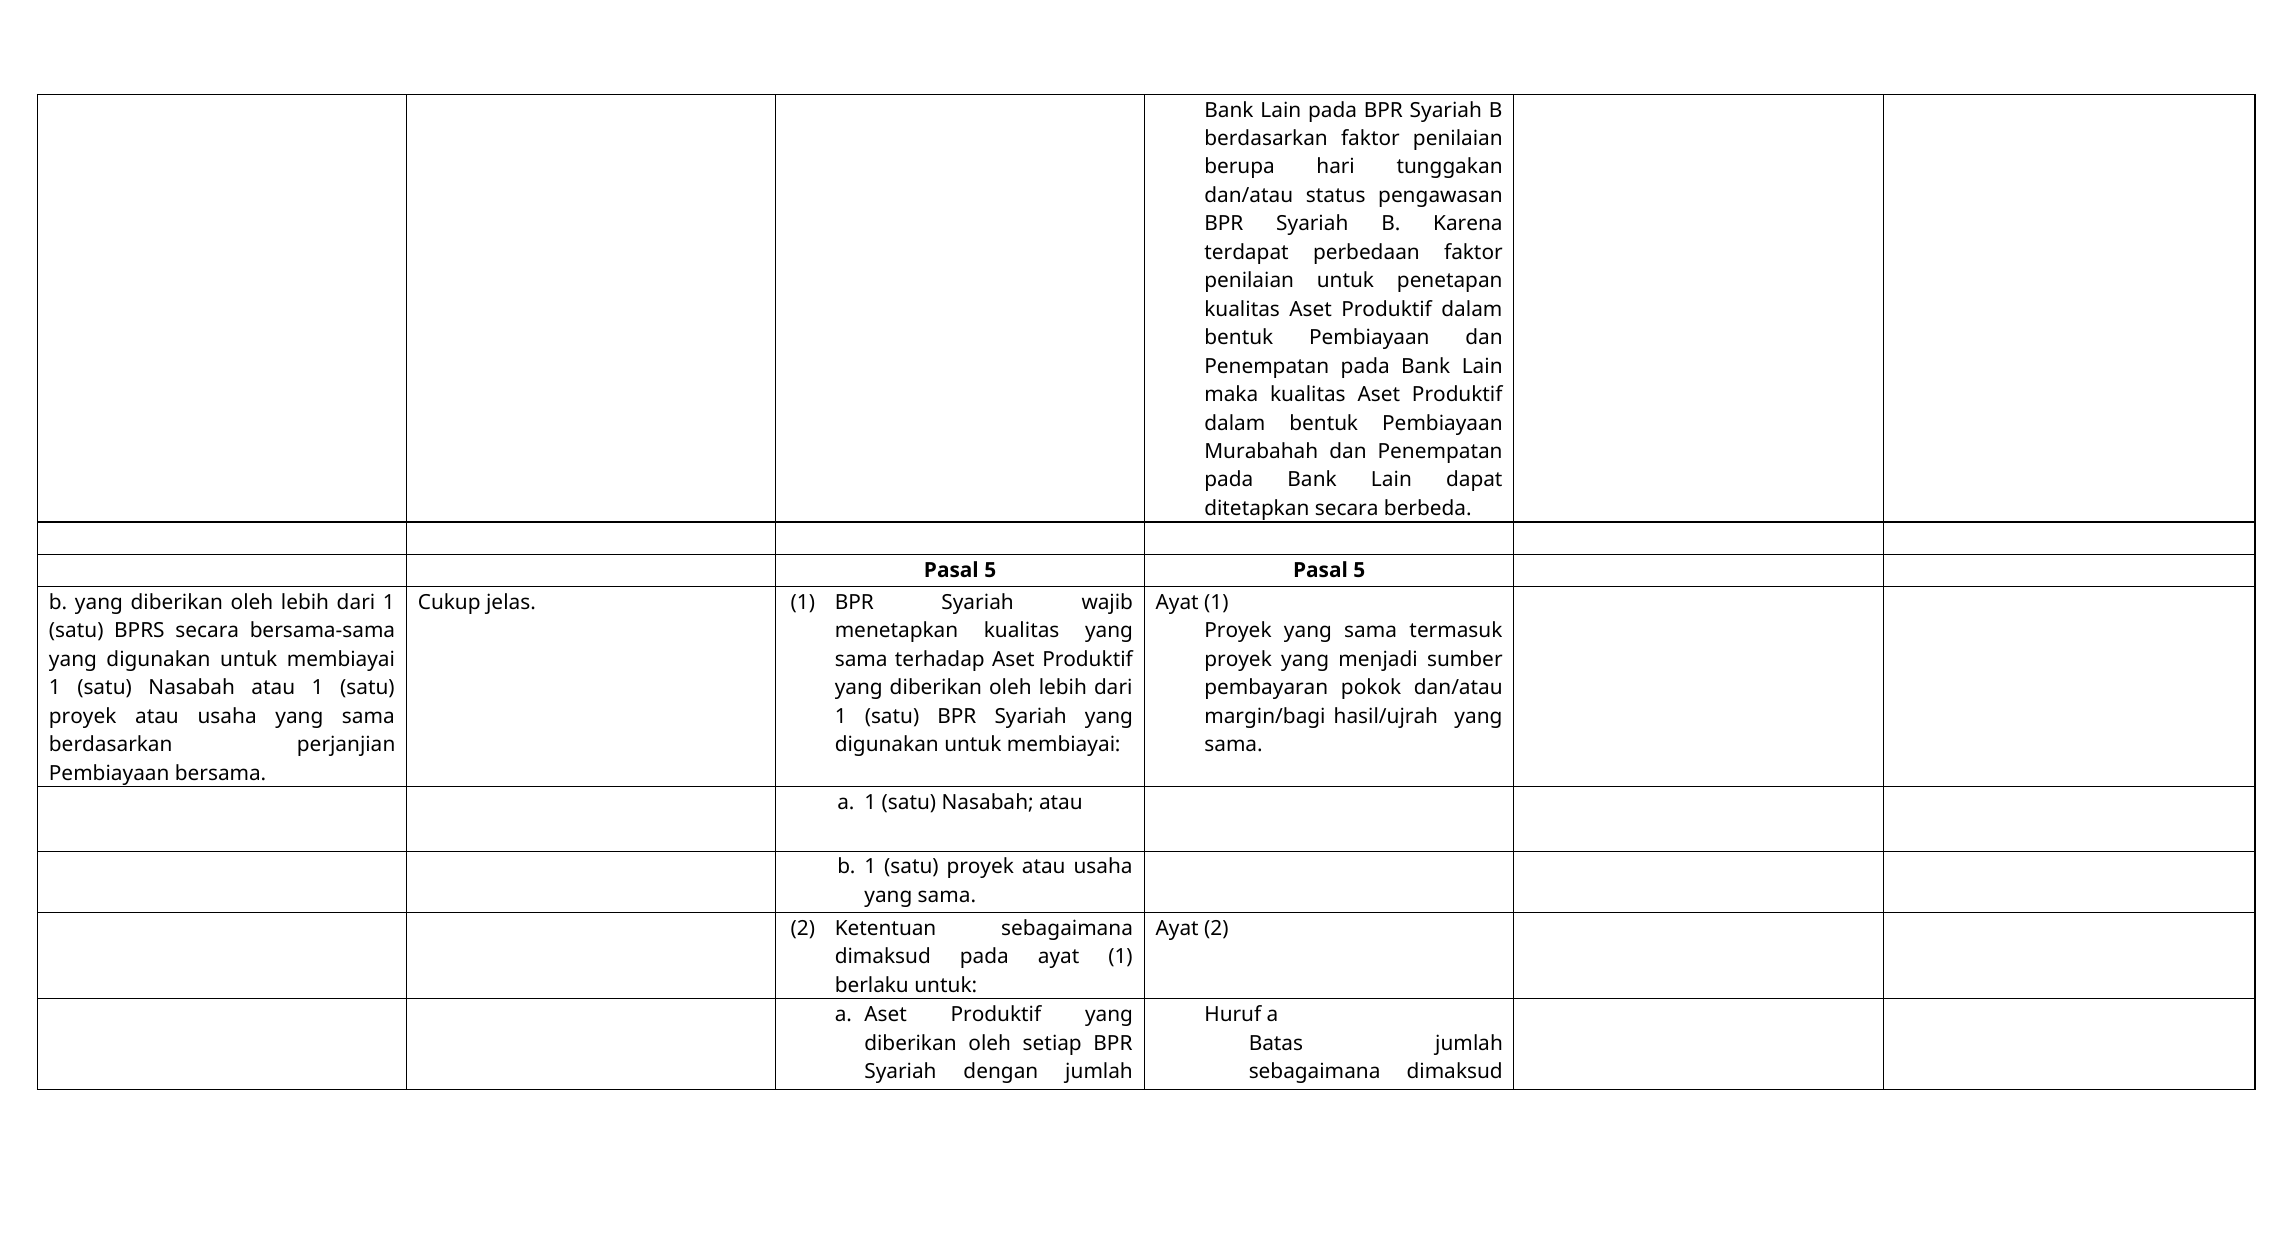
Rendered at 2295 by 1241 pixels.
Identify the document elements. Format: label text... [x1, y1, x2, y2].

table_cell [1884, 555, 2254, 586]
table_cell BPR Syariah wajib menetapkan kualitas yang sama terhadap Aset Produktif yang diberikan oleh lebih dari 1 (satu) BPR Syariah yang digunakan untuk membiayai: [776, 587, 1144, 786]
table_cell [776, 999, 1144, 1089]
table_cell [1514, 95, 1883, 521]
table_cell [407, 523, 775, 554]
table_cell b. yang diberikan oleh lebih dari 1 (satu) BPRS secara bersama-sama yang digunakan untuk membiayai 1 (satu) Nasabah atau 1 (satu) proyek atau usaha yang sama berdasarkan perjanjian Pembiayaan bersama. [38, 587, 406, 786]
table_cell Cukup jelas. [407, 587, 775, 786]
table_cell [1145, 95, 1513, 521]
table_cell [1514, 913, 1883, 998]
table_cell 1 (satu) Nasabah; atau [776, 787, 1144, 851]
table_cell [407, 999, 775, 1089]
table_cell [776, 95, 1144, 521]
table_cell Ayat (2) [1145, 913, 1513, 998]
table_cell [1884, 523, 2254, 554]
table_cell [38, 95, 406, 521]
table_cell [1884, 787, 2254, 851]
table_cell [38, 555, 406, 586]
table_cell [38, 852, 406, 912]
table_cell Pasal 5 [1145, 555, 1513, 586]
table_cell [1884, 95, 2254, 521]
table_cell [38, 999, 406, 1089]
table_cell [407, 913, 775, 998]
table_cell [1145, 999, 1513, 1089]
table_cell Pasal 5 [776, 555, 1144, 586]
table_cell 1 (satu) proyek atau usaha yang sama. [776, 852, 1144, 912]
table_cell [407, 555, 775, 586]
table_cell [776, 523, 1144, 554]
table_cell [1514, 787, 1883, 851]
table_cell [1514, 555, 1883, 586]
table_cell [1884, 999, 2254, 1089]
table_cell [1884, 852, 2254, 912]
table_cell [1884, 913, 2254, 998]
table_cell [38, 913, 406, 998]
table_cell [1514, 587, 1883, 786]
table_cell Ketentuan sebagaimana dimaksud pada ayat (1) berlaku untuk: [776, 913, 1144, 998]
table_cell [38, 787, 406, 851]
table_cell [1514, 523, 1883, 554]
table_cell [1145, 523, 1513, 554]
table_cell [1884, 587, 2254, 786]
table_cell [1145, 852, 1513, 912]
table_cell [407, 852, 775, 912]
table_cell Ayat (1) Proyek yang sama termasuk proyek yang menjadi sumber pembayaran pokok dan/atau margin/bagi hasil/ujrah yang sama. [1145, 587, 1513, 786]
table_cell [38, 523, 406, 554]
table_cell [1514, 999, 1883, 1089]
table_cell [1145, 787, 1513, 851]
table_cell [1514, 852, 1883, 912]
table_cell [407, 787, 775, 851]
table_cell [407, 95, 775, 521]
